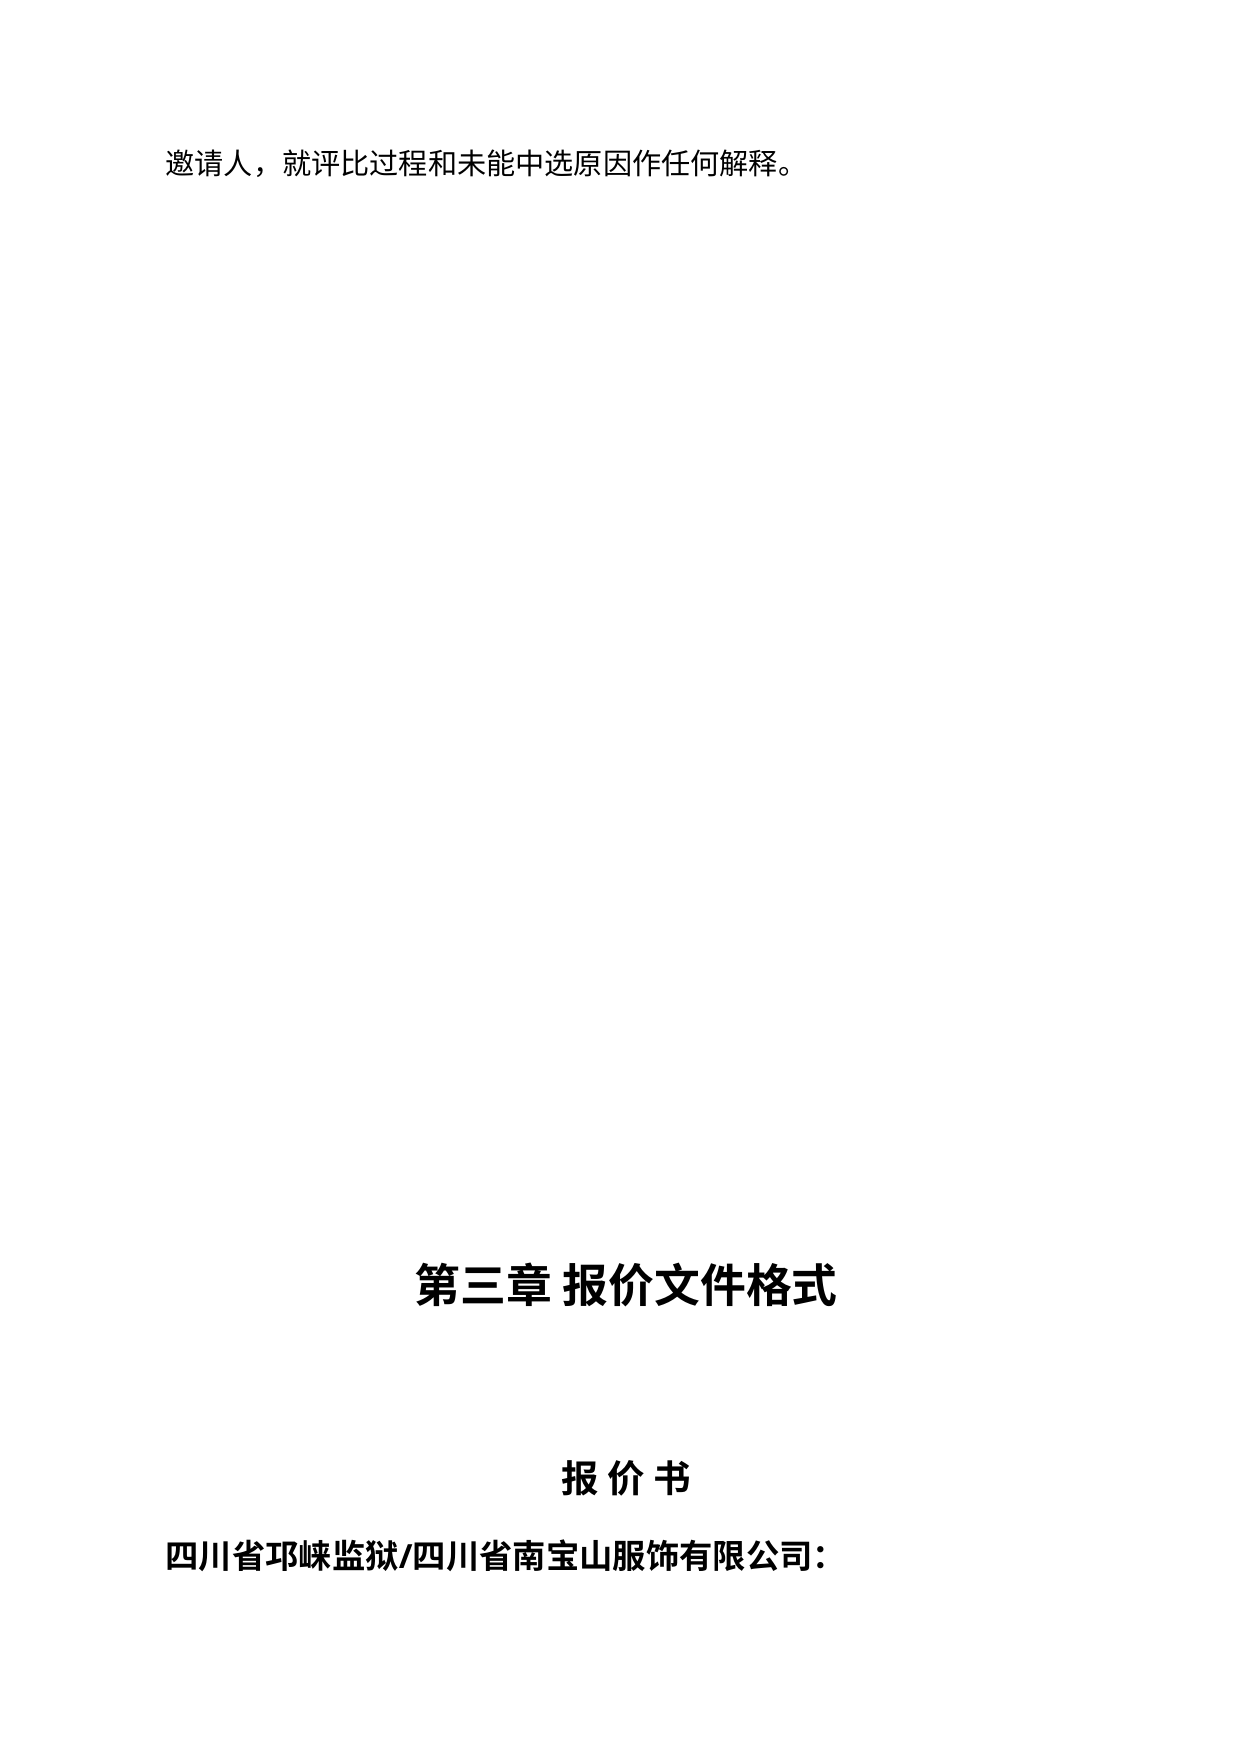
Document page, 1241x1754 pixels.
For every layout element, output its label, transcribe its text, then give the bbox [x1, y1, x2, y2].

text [165, 129, 1012, 194]
text 第三章 报价文件格式 [165, 1233, 1087, 1331]
text 四川省邛崃监狱/四川省南宝山服饰有限公司： [165, 1530, 1087, 1579]
text 报 价 书 [165, 1449, 1087, 1503]
